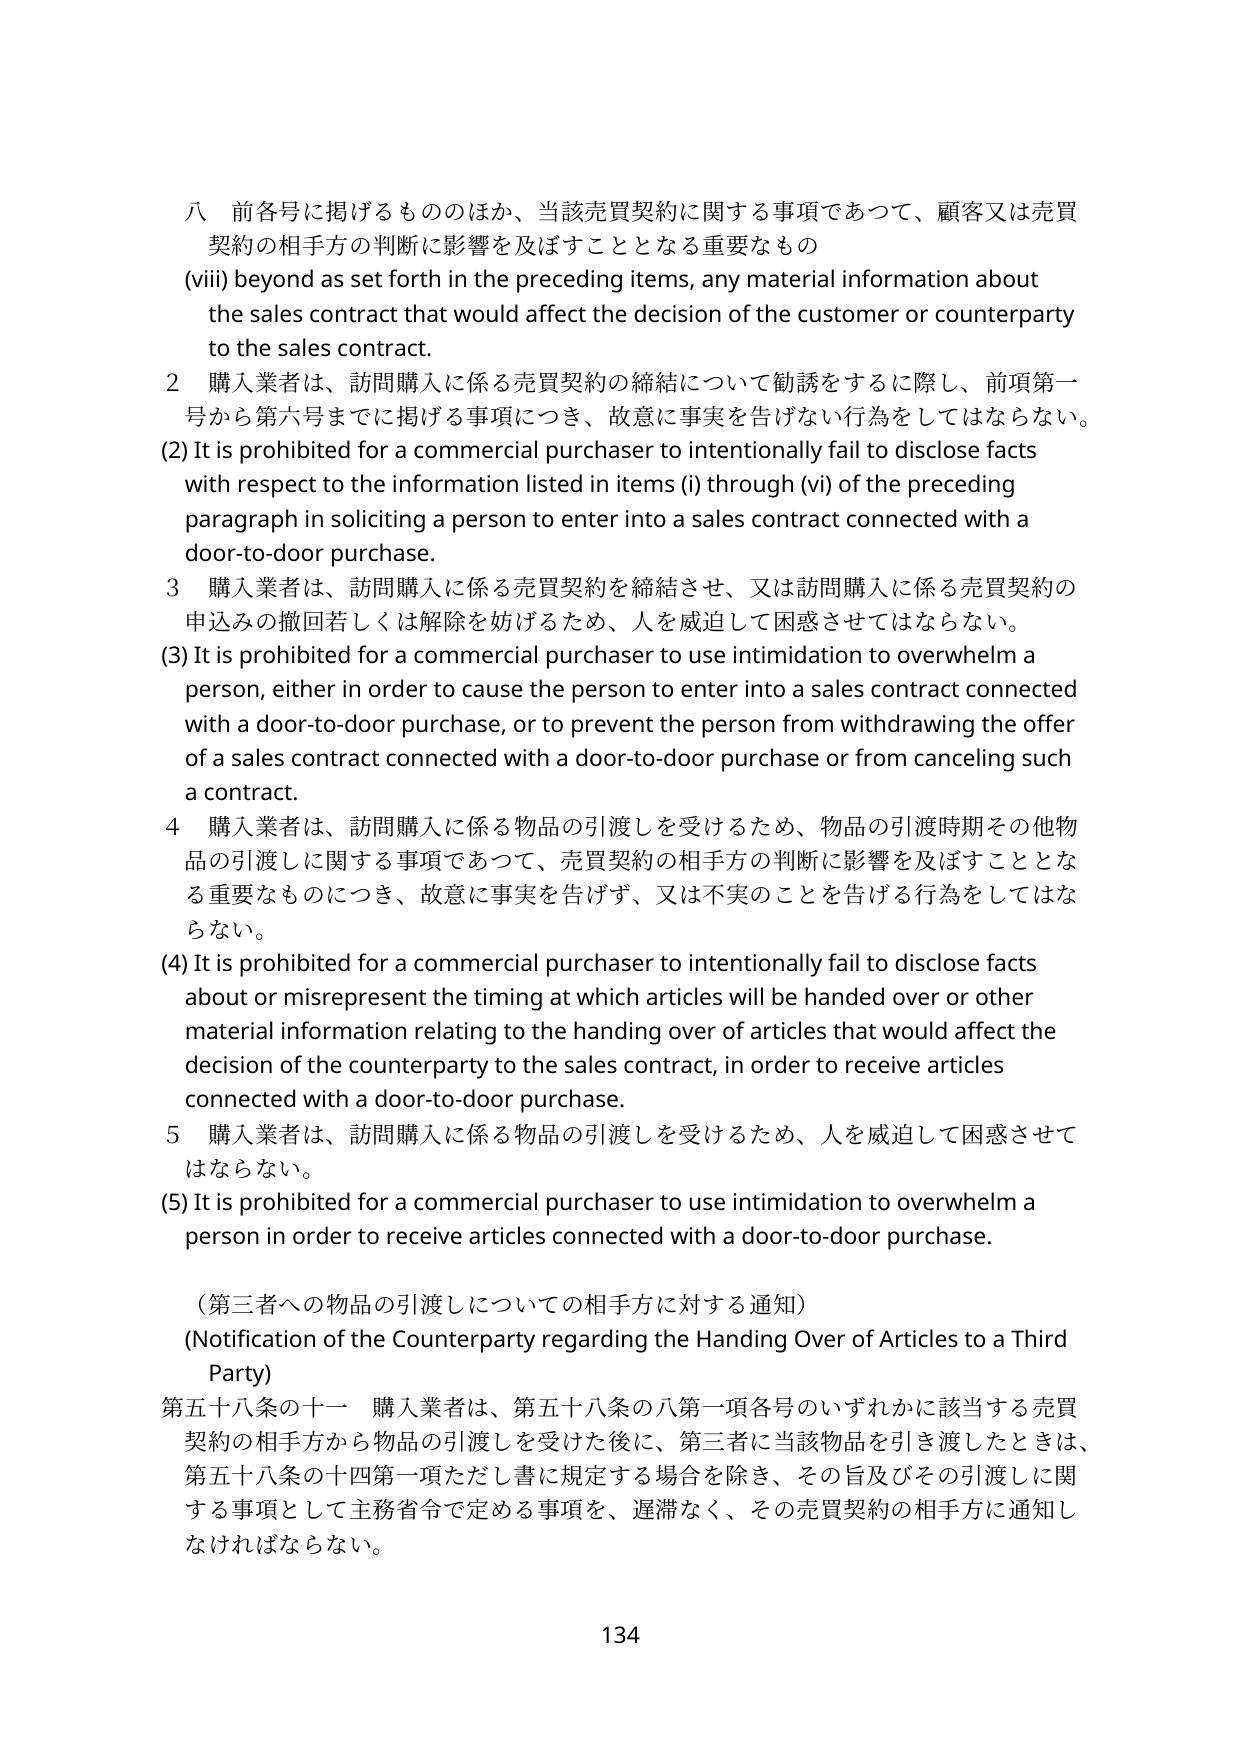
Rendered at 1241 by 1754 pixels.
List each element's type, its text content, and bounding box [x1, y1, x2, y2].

text ３ 購入業者は、訪問購入に係る売買契約を締結させ、又は訪問購入に係る売買契約の申込みの撤回若しくは解除を妨げるため、人を威迫して困惑させてはならない。 [161, 569, 1079, 638]
text (4) It is prohibited for a commercial purchaser to intentionally fail to disclose facts about or misrepresent the timing at which articles will be handed over or other material information relating to the handing over of articles that would affect the decision of the counterparty to the sales contract, in order to receive articles connected with a door-to-door purchase. [161, 945, 1079, 1116]
text (3) It is prohibited for a commercial purchaser to use intimidation to overwhelm a person, either in order to cause the person to enter into a sales contract connected with a door-to-door purchase, or to prevent the person from withdrawing the offer of a sales contract connected with a door-to-door purchase or from canceling such a contract. [161, 638, 1079, 809]
text ４ 購入業者は、訪問購入に係る物品の引渡しを受けるため、物品の引渡時期その他物品の引渡しに関する事項であつて、売買契約の相手方の判断に影響を及ぼすこととなる重要なものにつき、故意に事実を告げず、又は不実のことを告げる行為をしてはならない。 [161, 809, 1079, 945]
text (2) It is prohibited for a commercial purchaser to intentionally fail to disclose facts with respect to the information listed in items (i) through (vi) of the preceding paragraph in soliciting a person to enter into a sales contract connected with a door-to-door purchase. [161, 433, 1079, 569]
text 八 前各号に掲げるもののほか、当該売買契約に関する事項であつて、顧客又は売買契約の相手方の判断に影響を及ぼすこととなる重要なもの [184, 194, 1079, 262]
text （第三者への物品の引渡しについての相手方に対する通知） [184, 1287, 1079, 1321]
text ２ 購入業者は、訪問購入に係る売買契約の締結について勧誘をするに際し、前項第一号から第六号までに掲げる事項につき、故意に事実を告げない行為をしてはならない。 [161, 364, 1079, 433]
text ５ 購入業者は、訪問購入に係る物品の引渡しを受けるため、人を威迫して困惑させてはならない。 [161, 1116, 1079, 1184]
text (5) It is prohibited for a commercial purchaser to use intimidation to overwhelm a person in order to receive articles connected with a door-to-door purchase. [161, 1184, 1079, 1253]
text 第五十八条の十一 購入業者は、第五十八条の八第一項各号のいずれかに該当する売買契約の相手方から物品の引渡しを受けた後に、第三者に当該物品を引き渡したときは、第五十八条の十四第一項ただし書に規定する場合を除き、その旨及びその引渡しに関する事項として主務省令で定める事項を、遅滞なく、その売買契約の相手方に通知しなければならない。 [161, 1389, 1079, 1560]
text (Notification of the Counterparty regarding the Handing Over of Articles to a Third Party) [184, 1321, 1079, 1389]
text (viii) beyond as set forth in the preceding items, any material information about the sales contract that would affect the decision of the customer or counterparty to the sales contract. [184, 262, 1079, 364]
